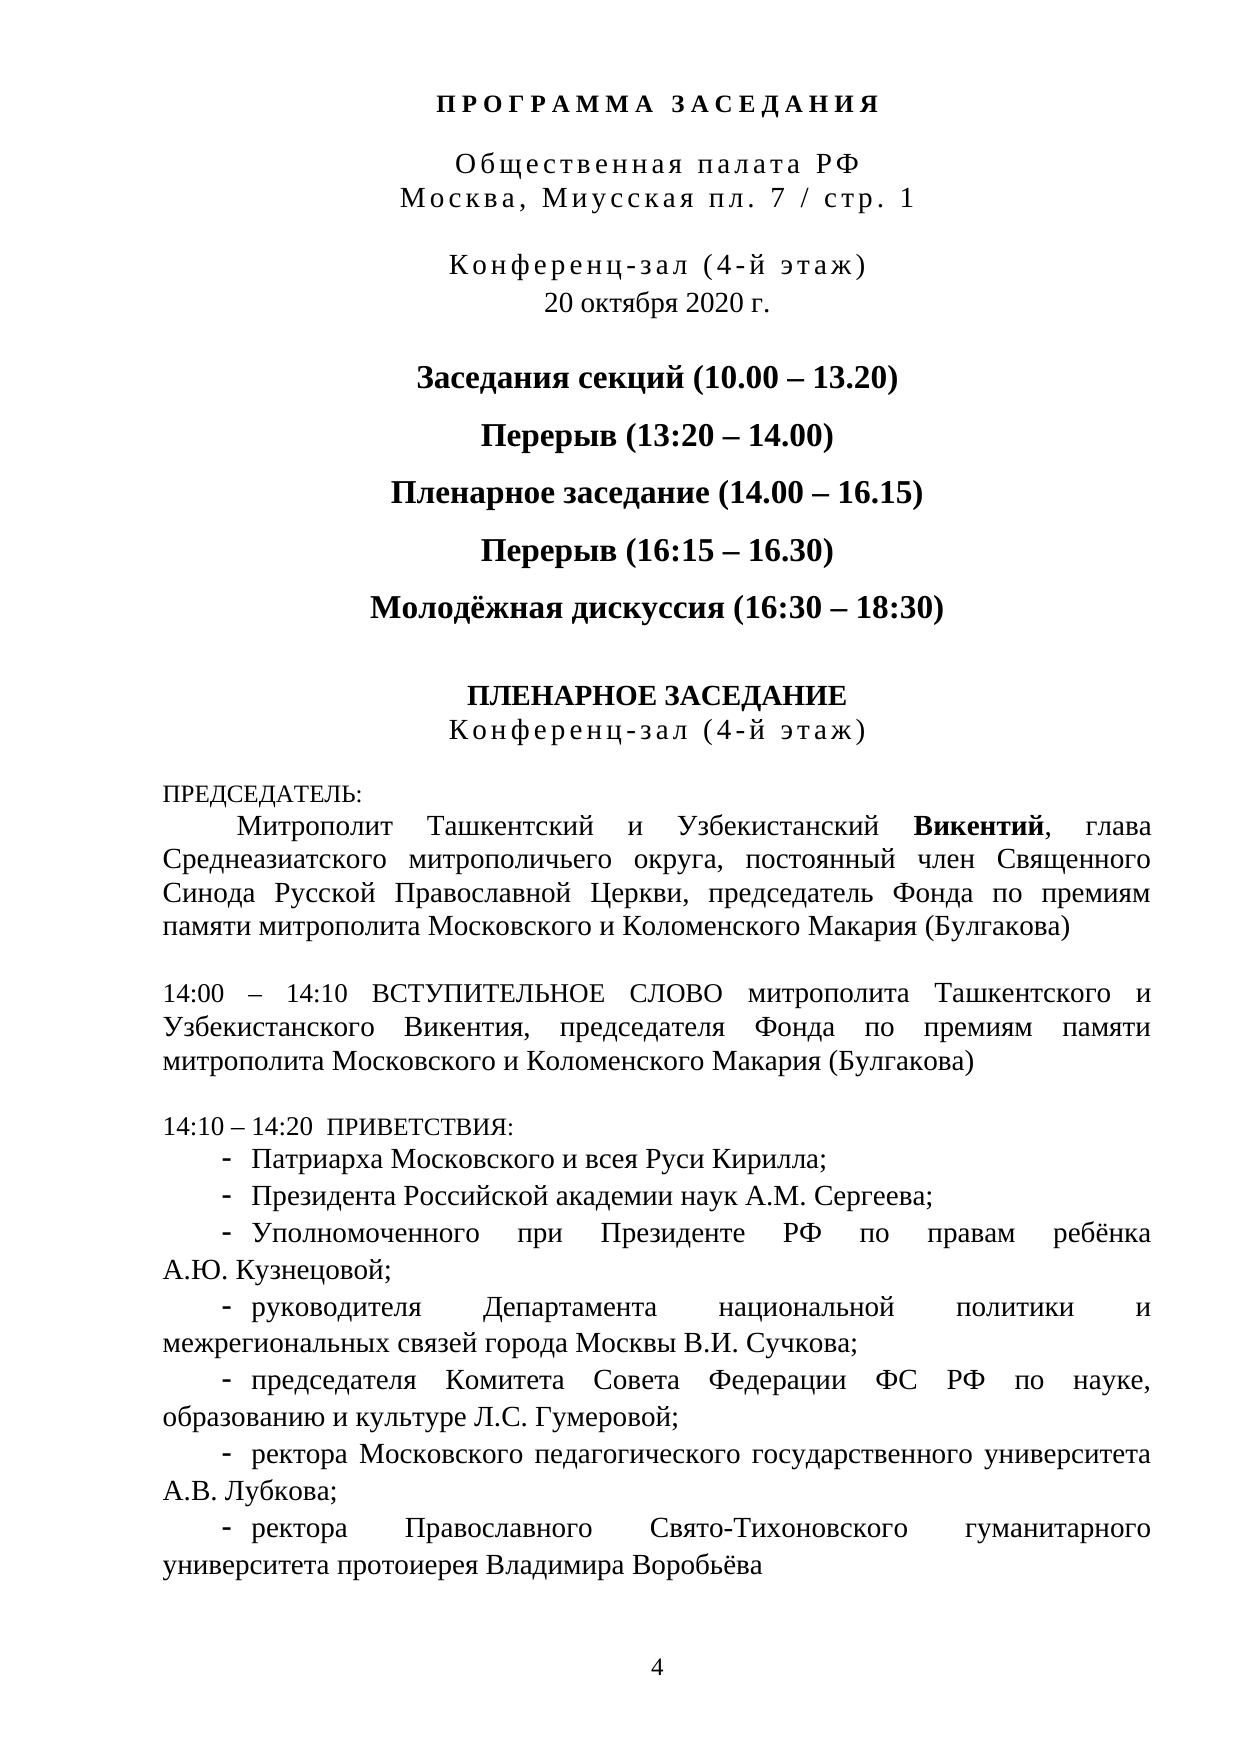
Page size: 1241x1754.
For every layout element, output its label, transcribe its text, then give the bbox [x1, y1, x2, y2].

text ПРЕДСЕДАТЕЛЬ: [162, 779, 1152, 808]
text 20 октября 2020 г. [162, 285, 1152, 319]
text ПРОГРАММА ЗАСЕДАНИЯ [162, 89, 1152, 117]
text Перерыв (16:15 – 16.30) [162, 530, 1152, 568]
list Президента Российской академии наук А.М. Сергеева; [162, 1178, 1152, 1211]
text Конференц-зал (4-й этаж) [162, 712, 1152, 746]
list председателя Комитета Совета Федерации ФС РФ по науке, образованию и культуре Л.С. Гумеровой; [162, 1362, 1152, 1433]
text Заседания секций (10.00 – 13.20) [162, 357, 1152, 396]
text 14:10 – 14:20 ПРИВЕТСТВИЯ: [162, 1110, 1152, 1141]
text Митрополит Ташкентский и Узбекистанский Викентий, глава Среднеазиатского митрополичьего округа, постоянный член Священного Синода Русской Православной Церкви, председатель Фонда по премиям памяти митрополита Московского и Коломенского Макария (Булгакова) [162, 808, 1152, 942]
list Уполномоченного при Президенте РФ по правам ребёнка А.Ю. Кузнецовой; [162, 1215, 1152, 1285]
text Конференц-зал (4-й этаж) [162, 247, 1152, 280]
text Пленарное заседание (14.00 – 16.15) [162, 472, 1152, 511]
list ректора Московского педагогического государственного университета А.В. Лубкова; [162, 1436, 1152, 1507]
list руководителя Департамента национальной политики и межрегиональных связей города Москвы В.И. Сучкова; [162, 1289, 1152, 1359]
text Молодёжная дискуссия (16:30 – 18:30) [162, 587, 1152, 626]
text 14:00 – 14:10 ВСТУПИТЕЛЬНОЕ СЛОВО митрополита Ташкентского и Узбекистанского Викентия, председателя Фонда по премиям памяти митрополита Московского и Коломенского Макария (Булгакова) [162, 976, 1152, 1076]
list ректора Православного Свято-Тихоновского гуманитарного университета протоиерея Владимира Воробьёва [162, 1510, 1152, 1581]
list Патриарха Московского и всея Руси Кирилла; [162, 1141, 1152, 1174]
text Москва, Миусская пл. 7 / стр. 1 [162, 180, 1152, 213]
text Общественная палата РФ [162, 146, 1152, 180]
text ПЛЕНАРНОЕ ЗАСЕДАНИЕ [162, 678, 1152, 712]
text Перерыв (13:20 – 14.00) [162, 415, 1152, 453]
